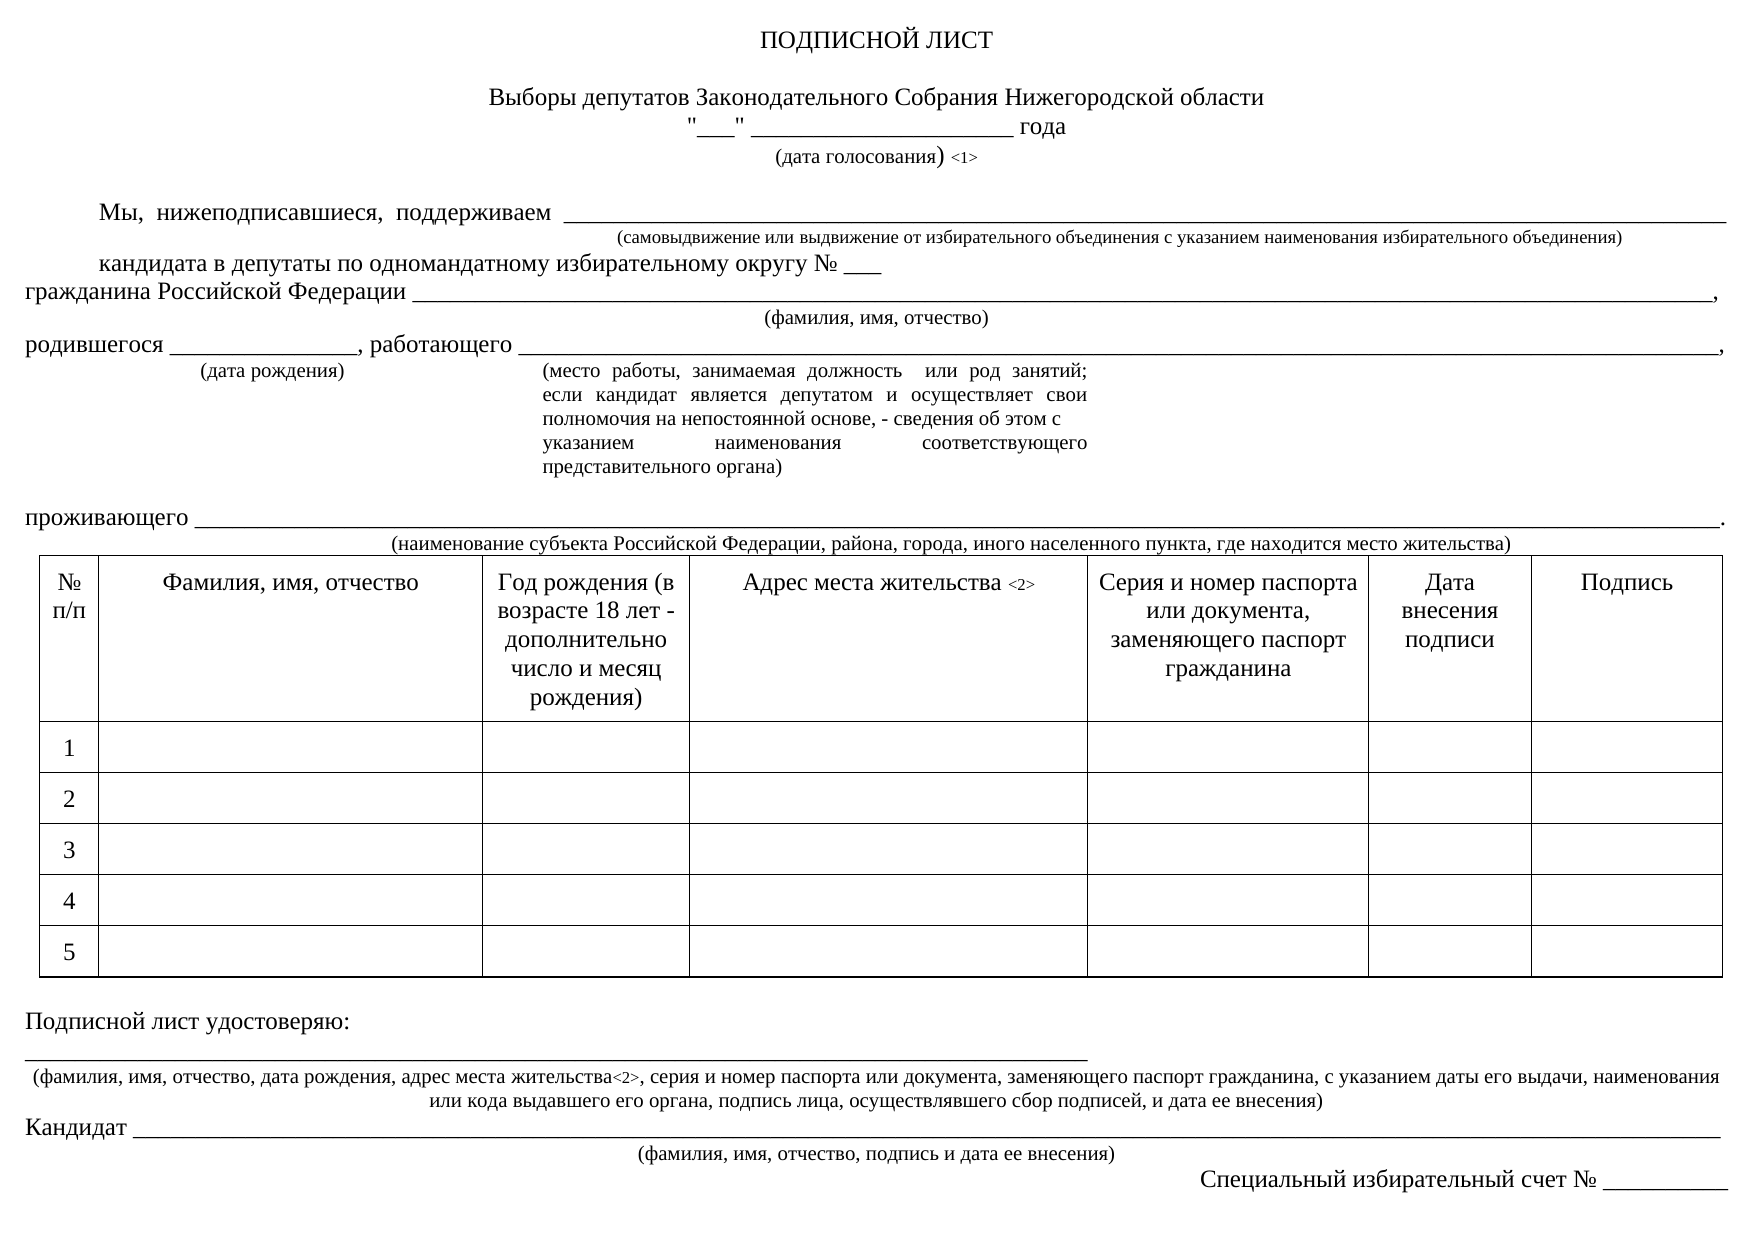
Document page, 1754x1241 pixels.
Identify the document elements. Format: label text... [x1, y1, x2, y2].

text (дата голосования) <1> [25, 140, 1728, 168]
table_header № п/п [40, 556, 98, 721]
table_cell [1532, 926, 1722, 976]
table_header Серия и номер паспорта или документа, заменяющего паспорт гражданина [1088, 556, 1368, 721]
text _____________________________________________________________________________________ [25, 1035, 1728, 1064]
table_cell 5 [40, 926, 98, 976]
table_header (место работы, занимаемая должность или род занятий; если кандидат является депутатом и осуществляет свои полномочия на непостоянной основе, - сведения об этом с указанием наименования соответствующего представительного органа) [531, 358, 1099, 478]
text Специальный избирательный счет № __________ [25, 1164, 1728, 1193]
table_cell [690, 722, 1087, 772]
table_header (дата рождения) [14, 358, 531, 478]
table_cell [690, 875, 1087, 925]
table_cell [1532, 773, 1722, 823]
text (фамилия, имя, отчество, подпись и дата ее внесения) [25, 1141, 1728, 1164]
table_cell [1369, 875, 1531, 925]
table_header Год рождения (в возрасте 18 лет - дополнительно число и месяц рождения) [483, 556, 689, 721]
table_cell [483, 926, 689, 976]
table_header Адрес места жительства <2> [690, 556, 1087, 721]
text гражданина Российской Федерации ________________________________________________________________________________________________________, [25, 276, 1728, 305]
text "___" _____________________ года [25, 111, 1728, 140]
text кандидата в депутаты по одномандатному избирательному округу № ___ [25, 248, 1728, 276]
table_cell 1 [40, 722, 98, 772]
text Подписной лист удостоверяю: [25, 1006, 1728, 1035]
table_cell [1088, 824, 1368, 874]
table_cell [1532, 875, 1722, 925]
table_cell [1088, 773, 1368, 823]
table_cell [99, 875, 482, 925]
table_cell [1369, 926, 1531, 976]
text Мы, нижеподписавшиеся, поддерживаем _____________________________________________________________________________________________ [25, 197, 1728, 226]
table_cell [1088, 926, 1368, 976]
text родившегося _______________, работающего ________________________________________________________________________________________________, [25, 329, 1728, 358]
table_cell [99, 722, 482, 772]
table_cell [690, 824, 1087, 874]
text проживающего __________________________________________________________________________________________________________________________. [25, 502, 1728, 531]
table_cell 3 [40, 824, 98, 874]
table_cell [99, 773, 482, 823]
table_cell [1369, 722, 1531, 772]
text (фамилия, имя, отчество) [25, 305, 1728, 329]
table_cell [99, 824, 482, 874]
table_cell [483, 824, 689, 874]
table_cell [99, 926, 482, 976]
text Выборы депутатов Законодательного Собрания Нижегородской области [25, 82, 1728, 111]
table_cell [1369, 824, 1531, 874]
table_cell [1532, 824, 1722, 874]
table_cell [1088, 722, 1368, 772]
text (фамилия, имя, отчество, дата рождения, адрес места жительства<2>, серия и номер паспорта или документа, заменяющего паспорт гражданина, с указанием даты его выдачи, наименования или кода выдавшего его органа, подпись лица, осуществлявшего сбор подписей, и дата ее внесения) [25, 1064, 1728, 1112]
table_cell 2 [40, 773, 98, 823]
table_cell [690, 926, 1087, 976]
table_cell [1369, 773, 1531, 823]
table_header Подпись [1532, 556, 1722, 721]
table_cell 4 [40, 875, 98, 925]
table_cell [1088, 875, 1368, 925]
table_cell [483, 722, 689, 772]
text (наименование субъекта Российской Федерации, района, города, иного населенного пункта, где находится место жительства) [175, 531, 1728, 555]
table_cell [690, 773, 1087, 823]
text ПОДПИСНОЙ ЛИСТ [25, 25, 1728, 53]
text Кандидат _______________________________________________________________________________________________________________________________ [25, 1112, 1728, 1141]
table_cell [483, 875, 689, 925]
table_header Дата внесения подписи [1369, 556, 1531, 721]
text (самовыдвижение или выдвижение от избирательного объединения с указанием наименования избирательного объединения) [512, 226, 1728, 248]
table_header Фамилия, имя, отчество [99, 556, 482, 721]
table_cell [1532, 722, 1722, 772]
table_cell [483, 773, 689, 823]
